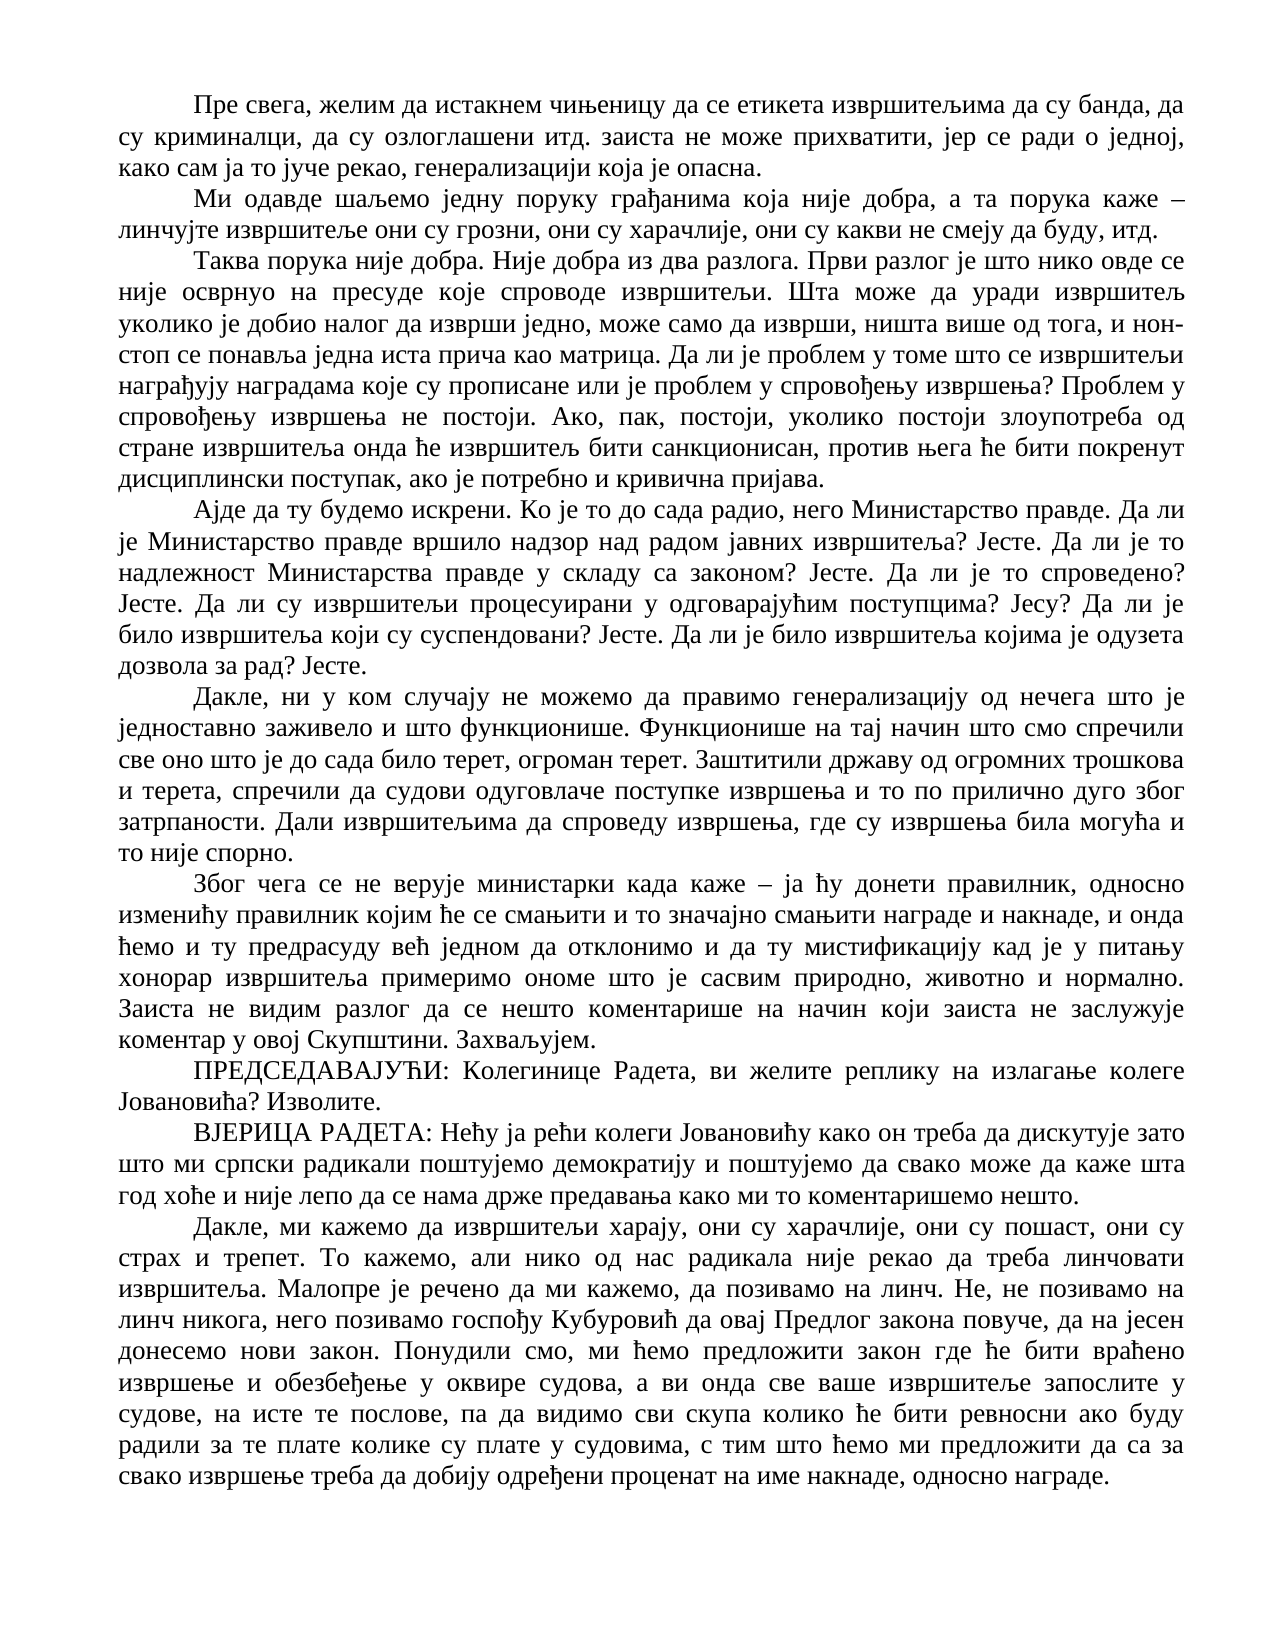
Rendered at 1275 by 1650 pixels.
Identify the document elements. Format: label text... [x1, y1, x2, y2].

text Пре свега, желим да истакнем чињеницу да се етикета извршитељима да су банда, да су криминалци, да су озлоглашени итд. заиста не може прихватити, јер се ради о једној, како сам ја то јуче рекао, генерализацији која је опасна. [118, 89, 1186, 182]
text Дакле, ми кажемо да извршитељи харају, они су харачлије, они су пошаст, они су страх и трепет. То кажемо, али нико од нас радикала није рекао да треба линчовати извршитеља. Малопре је речено да ми кажемо, да позивамо на линч. Не, не позивамо на линч никога, него позивамо госпођу Кубуровић да овај Предлог закона повуче, да на јесен донесемо нови закон. Понудили смо, ми ћемо предложити закон где ће бити враћено извршење и обезбеђење у оквире судова, а ви онда све ваше извршитеље запослите у судове, на исте те послове, па да видимо сви скупа колико ће бити ревносни ако буду радили за те плате колике су плате у судовима, с тим што ћемо ми предложити да са за свако извршење треба да добију одређени проценат на име накнаде, односно награде. [118, 1210, 1186, 1490]
text Због чега се не верује министарки када каже – ја ћу донети правилник, односно изменићу правилник којим ће се смањити и то значајно смањити награде и накнаде, и онда ћемо и ту предрасуду већ једном да отклонимо и да ту мистификацију кад је у питању хонорар извршитеља примеримо ономе што је сасвим природно, животно и нормално. Заиста не видим разлог да се нешто коментарише на начин који заиста не заслужује коментар у овој Скупштини. Захваљујем. [118, 867, 1186, 1054]
text Дакле, ни у ком случају не можемо да правимо генерализацију од нечега што је једноставно заживело и што функционише. Функционише на тај начин што смо спречили све оно што је до сада било терет, огроман терет. Заштитили државу од огромних трошкова и терета, спречили да судови одуговлаче поступке извршења и то по прилично дуго због затрпаности. Дали извршитељима да спроведу извршења, где су извршења била могућа и то није спорно. [118, 680, 1186, 867]
text Ајде да ту будемо искрени. Ко је то до сада радио, него Министарство правде. Да ли је Министарство правде вршило надзор над радом јавних извршитеља? Јесте. Да ли је то надлежност Министарства правде у складу са законом? Јесте. Да ли је то спроведено? Јесте. Да ли су извршитељи процесуирани у одговарајућим поступцима? Јесу? Да ли је било извршитеља који су суспендовани? Јесте. Да ли је било извршитеља којима је одузета дозвола за рад? Јесте. [118, 493, 1186, 680]
text ВЈЕРИЦА РАДЕТА: Нећу ја рећи колеги Јовановићу како он треба да дискутује зато што ми српски радикали поштујемо демократију и поштујемо да свако може да каже шта год хоће и није лепо да се нама држе предавања како ми то коментаришемо нешто. [118, 1116, 1186, 1210]
text Таква порука није добра. Није добра из два разлога. Први разлог је што нико овде се није осврнуо на пресуде које спроводе извршитељи. Шта може да уради извршитељ уколико је добио налог да изврши једно, може само да изврши, ништа више од тога, и нон-стоп се понавља једна иста прича као матрица. Да ли је проблем у томе што се извршитељи награђују наградама које су прописане или је проблем у спровођењу извршења? Проблем у спровођењу извршења не постоји. Ако, пак, постоји, уколико постоји злоупотреба од стране извршитеља онда ће извршитељ бити санкционисан, против њега ће бити покренут дисциплински поступак, ако је потребно и кривична пријава. [118, 244, 1186, 493]
text ПРЕДСЕДАВАЈУЋИ: Колегинице Радета, ви желите реплику на излагање колеге Јовановића? Изволите. [118, 1054, 1186, 1116]
text Ми одавде шаљемо једну поруку грађанима која није добра, а та порука каже – линчујте извршитеље они су грозни, они су харачлије, они су какви не смеју да буду, итд. [118, 182, 1186, 244]
